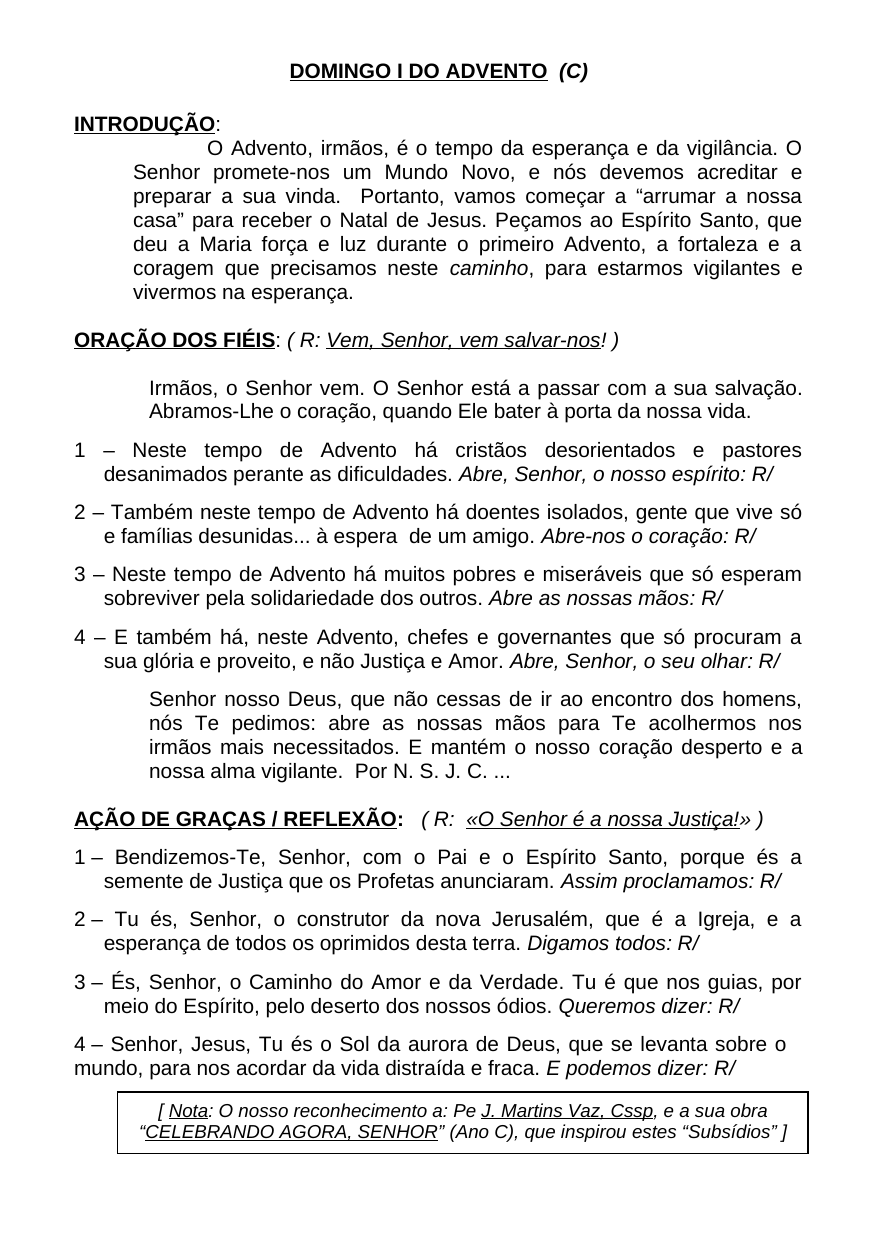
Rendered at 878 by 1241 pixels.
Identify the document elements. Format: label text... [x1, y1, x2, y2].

text ORAÇÃO DOS FIÉIS: ( R: Vem, Senhor, vem salvar-nos! ) [74, 327, 803, 351]
text Senhor nosso Deus, que não cessas de ir ao encontro dos homens, nós Te pedimos: abre as nossas mãos para Te acolhermos nos irmãos mais necessitados. E mantém o nosso coração desperto e a nossa alma vigilante. Por N. S. J. C. ... [149, 687, 803, 783]
text O Advento, irmãos, é o tempo da esperança e da vigilância. O Senhor promete-nos um Mundo Novo, e nós devemos acreditar e preparar a sua vinda. Portanto, vamos começar a “arrumar a nossa casa” para receber o Natal de Jesus. Peçamos ao Espírito Santo, que deu a Maria força e luz durante o primeiro Advento, a fortaleza e a coragem que precisamos neste caminho, para estarmos vigilantes e vivermos na esperança. [133, 136, 803, 303]
text DOMINGO I DO ADVENTO (C) [74, 59, 803, 83]
text 3 – Neste tempo de Advento há muitos pobres e miseráveis que só esperam sobreviver pela solidariedade dos outros. Abre as nossas mãos: R/ [74, 562, 803, 610]
text 1 – Bendizemos-Te, Senhor, com o Pai e o Espírito Santo, porque és a semente de Justiça que os Profetas anunciaram. Assim proclamamos: R/ [74, 845, 803, 893]
text AÇÃO DE GRAÇAS / REFLEXÃO: ( R: «O Senhor é a nossa Justiça!» ) [74, 807, 803, 831]
text 2 – Também neste tempo de Advento há doentes isolados, gente que vive só e famílias desunidas... à espera de um amigo. Abre-nos o coração: R/ [74, 500, 803, 548]
text Irmãos, o Senhor vem. O Senhor está a passar com a sua salvação. Abramos-Lhe o coração, quando Ele bater à porta da nossa vida. [149, 375, 803, 423]
text 3 – És, Senhor, o Caminho do Amor e da Verdade. Tu é que nos guias, por meio do Espírito, pelo deserto dos nossos ódios. Queremos dizer: R/ [74, 969, 803, 1017]
text 2 – Tu és, Senhor, o construtor da nova Jerusalém, que é a Igreja, e a esperança de todos os oprimidos desta terra. Digamos todos: R/ [74, 907, 803, 955]
text INTRODUÇÃO: [74, 112, 803, 136]
text 4 – E também há, neste Advento, chefes e governantes que só procuram a sua glória e proveito, e não Justiça e Amor. Abre, Senhor, o seu olhar: R/ [74, 624, 803, 672]
text 1 – Neste tempo de Advento há cristãos desorientados e pastores desanimados perante as dificuldades. Abre, Senhor, o nosso espírito: R/ [74, 438, 803, 486]
text 4 – Senhor, Jesus, Tu és o Sol da aurora de Deus, que se levanta sobre o mundo, para nos acordar da vida distraída e fraca. E podemos dizer: R/ [74, 1032, 788, 1080]
